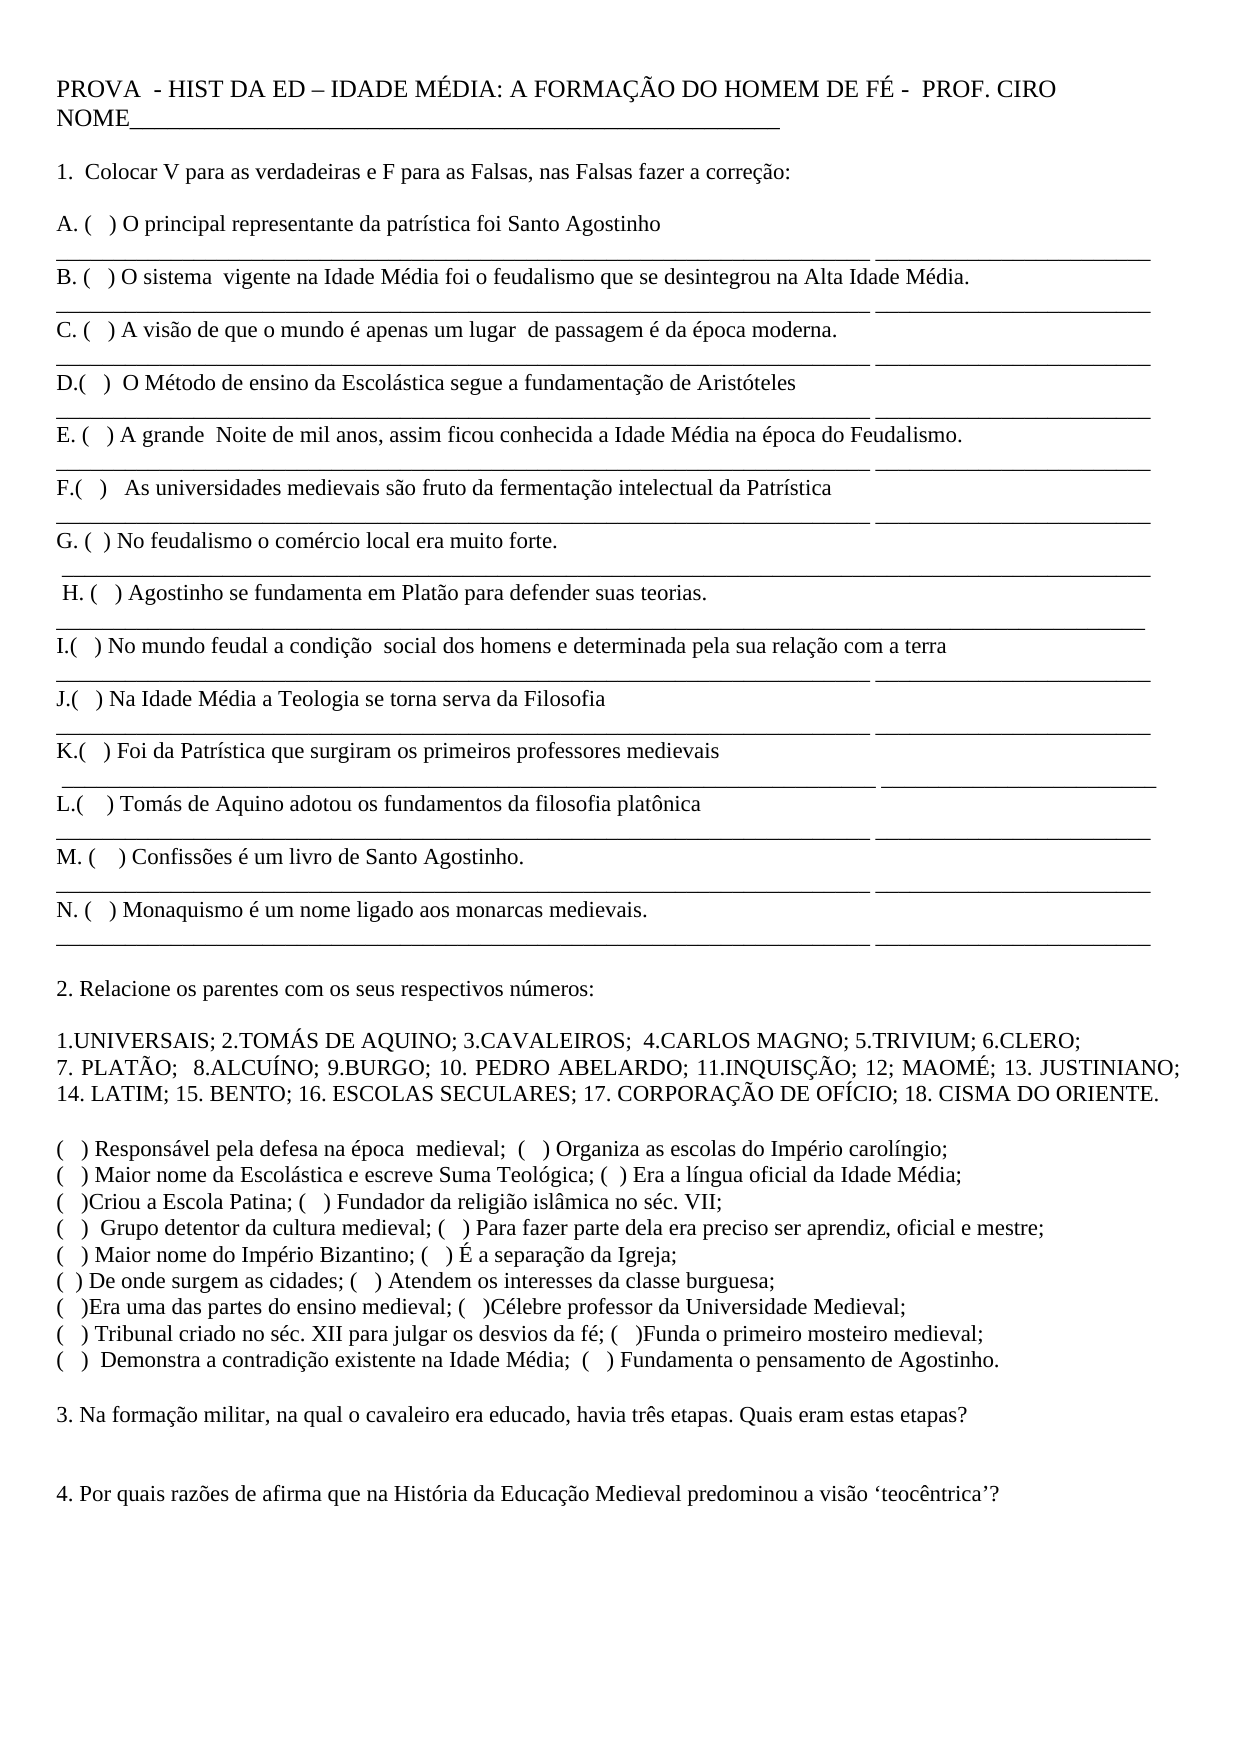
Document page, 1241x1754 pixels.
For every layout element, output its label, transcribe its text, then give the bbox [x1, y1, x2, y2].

text L.( ) Tomás de Aquino adotou os fundamentos da filosofia platônica [56, 790, 1181, 817]
text I.( ) No mundo feudal a condição social dos homens e determinada pela sua relação com a terra [56, 632, 1181, 658]
text H. ( ) Agostinho se fundamenta em Platão para defender suas teorias. [56, 579, 1181, 606]
text _______________________________________________________________________________________________ [56, 606, 1181, 632]
text _______________________________________________________________________ ________________________ [56, 289, 1181, 316]
text _______________________________________________________________________ ________________________ [56, 500, 1181, 527]
text F.( ) As universidades medievais são fruto da fermentação intelectual da Patrística [56, 474, 1181, 500]
text ( ) Grupo detentor da cultura medieval; ( ) Para fazer parte dela era preciso ser aprendiz, oficial e mestre; [56, 1214, 1181, 1241]
text G. ( ) No feudalismo o comércio local era muito forte. [56, 527, 1181, 553]
text A. ( ) O principal representante da patrística foi Santo Agostinho [56, 210, 1181, 237]
text N. ( ) Monaquismo é um nome ligado aos monarcas medievais. [56, 896, 1181, 922]
text 1.UNIVERSAIS; 2.TOMÁS DE AQUINO; 3.CAVALEIROS; 4.CARLOS MAGNO; 5.TRIVIUM; 6.CLERO; [56, 1027, 1181, 1054]
text ( ) De onde surgem as cidades; ( ) Atendem os interesses da classe burguesa; [56, 1267, 1181, 1293]
text _______________________________________________________________________ ________________________ [56, 817, 1181, 843]
text ( ) Maior nome da Escolástica e escreve Suma Teológica; ( ) Era a língua oficial da Idade Média; [56, 1162, 1181, 1188]
text 1. Colocar V para as verdadeiras e F para as Falsas, nas Falsas fazer a correção: [56, 158, 1181, 184]
text _______________________________________________________________________ ________________________ [56, 448, 1181, 474]
text _______________________________________________________________________ ________________________ [56, 764, 1181, 790]
text 3. Na formação militar, na qual o cavaleiro era educado, havia três etapas. Quais eram estas etapas? [56, 1401, 1181, 1427]
text M. ( ) Confissões é um livro de Santo Agostinho. [56, 843, 1181, 869]
text 4. Por quais razões de afirma que na História da Educação Medieval predominou a visão ‘teocêntrica’? [56, 1480, 1181, 1507]
text K.( ) Foi da Patrística que surgiram os primeiros professores medievais [56, 737, 1181, 764]
text E. ( ) A grande Noite de mil anos, assim ficou conhecida a Idade Média na época do Feudalismo. [56, 421, 1181, 448]
text 7. PLATÃO; 8.ALCUÍNO; 9.BURGO; 10. PEDRO ABELARDO; 11.INQUISÇÃO; 12; MAOMÉ; 13. JUSTINIANO; 14. LATIM; 15. BENTO; 16. ESCOLAS SECULARES; 17. CORPORAÇÃO DE OFÍCIO; 18. CISMA DO ORIENTE. [56, 1054, 1181, 1106]
text _______________________________________________________________________ ________________________ [56, 922, 1181, 948]
text _______________________________________________________________________ ________________________ [56, 342, 1181, 368]
text ( ) Responsável pela defesa na época medieval; ( ) Organiza as escolas do Império carolíngio; [56, 1135, 1181, 1162]
text _______________________________________________________________________ ________________________ [56, 658, 1181, 685]
text ( )Era uma das partes do ensino medieval; ( )Célebre professor da Universidade Medieval; [56, 1293, 1181, 1320]
text ( )Criou a Escola Patina; ( ) Fundador da religião islâmica no séc. VII; [56, 1188, 1181, 1214]
text J.( ) Na Idade Média a Teologia se torna serva da Filosofia [56, 685, 1181, 711]
subtitle NOME____________________________________________________ [56, 103, 1181, 131]
text _______________________________________________________________________ ________________________ [56, 395, 1181, 421]
text D.( ) O Método de ensino da Escolástica segue a fundamentação de Aristóteles [56, 368, 1181, 395]
text B. ( ) O sistema vigente na Idade Média foi o feudalismo que se desintegrou na Alta Idade Média. [56, 263, 1181, 289]
subtitle PROVA - HIST DA ED – IDADE MÉDIA: A FORMAÇÃO DO HOMEM DE FÉ - PROF. CIRO [56, 74, 1181, 103]
text _______________________________________________________________________ ________________________ [56, 869, 1181, 896]
text C. ( ) A visão de que o mundo é apenas um lugar de passagem é da época moderna. [56, 316, 1181, 342]
text 2. Relacione os parentes com os seus respectivos números: [56, 975, 1181, 1001]
text _______________________________________________________________________ ________________________ [56, 711, 1181, 737]
text ( ) Maior nome do Império Bizantino; ( ) É a separação da Igreja; [56, 1241, 1181, 1267]
text ( ) Tribunal criado no séc. XII para julgar os desvios da fé; ( )Funda o primeiro mosteiro medieval; [56, 1320, 1181, 1346]
text _______________________________________________________________________________________________ [56, 553, 1181, 579]
text _______________________________________________________________________ ________________________ [56, 237, 1181, 263]
text ( ) Demonstra a contradição existente na Idade Média; ( ) Fundamenta o pensamento de Agostinho. [56, 1346, 1181, 1372]
